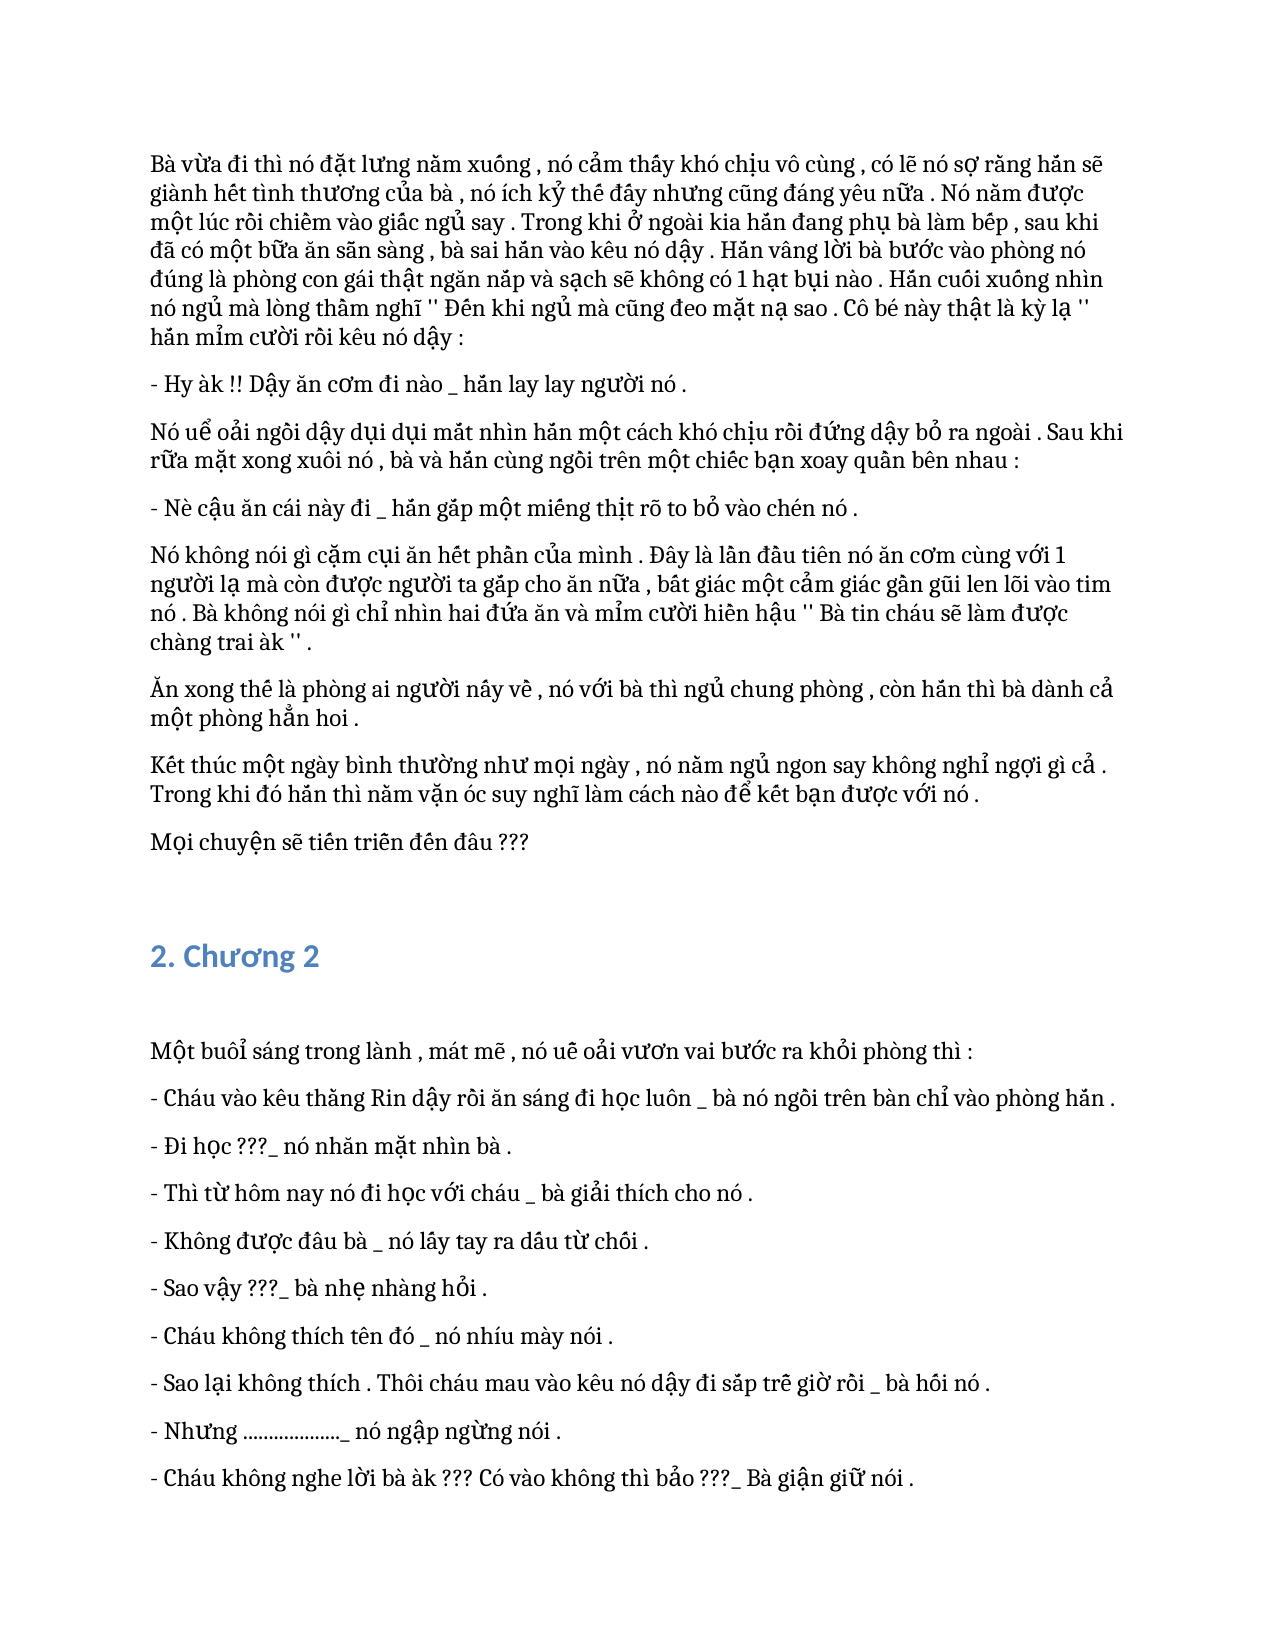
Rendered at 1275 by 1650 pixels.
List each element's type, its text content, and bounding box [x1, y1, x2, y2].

text Nó uể oải ngồi dậy dụi dụi mắt nhìn hắn một cách khó chịu rồi đứng dậy bỏ ra ngoài . Sau khi rữa mặt xong xuôi nó , bà và hắn cùng ngồi trên một chiếc bạn xoay quần bên nhau : [150, 417, 1125, 475]
text - Thì từ hôm nay nó đi học với cháu _ bà giải thích cho nó . [150, 1179, 1125, 1208]
text - Sao lại không thích . Thôi cháu mau vào kêu nó dậy đi sắp trễ giờ rồi _ bà hối nó . [150, 1369, 1125, 1398]
text Mọi chuyện sẽ tiến triễn đến đâu ??? [150, 827, 1125, 914]
text - Hy àk !! Dậy ăn cơm đi nào _ hắn lay lay người nó . [150, 370, 1125, 399]
text - Nhưng ..................._ nó ngập ngừng nói . [150, 1417, 1125, 1445]
text - Cháu không thích tên đó _ nó nhíu mày nói . [150, 1322, 1125, 1350]
text - Cháu vào kêu thằng Rin dậy rồi ăn sáng đi học luôn _ bà nó ngồi trên bàn chỉ vào phòng hắn . [150, 1084, 1125, 1113]
text - Không được đâu bà _ nó lấy tay ra dấu từ chối . [150, 1227, 1125, 1255]
text Nó không nói gì cặm cụi ăn hết phần của mình . Đây là lần đầu tiên nó ăn cơm cùng với 1 người lạ mà còn được người ta gắp cho ăn nữa , bất giác một cảm giác gần gũi len lõi vào tim nó . Bà không nói gì chỉ nhìn hai đứa ăn và mỉm cười hiền hậu '' Bà tin cháu sẽ làm được chàng trai àk '' . [150, 541, 1125, 656]
text - Đi học ???_ nó nhăn mặt nhìn bà . [150, 1132, 1125, 1160]
text Ăn xong thế là phòng ai người nấy về , nó với bà thì ngủ chung phòng , còn hắn thì bà dành cả một phòng hẳn hoi . [150, 675, 1125, 732]
text Một buôỉ sáng trong lành , mát mẽ , nó uễ oải vươn vai bước ra khỏi phòng thì : [150, 979, 1125, 1065]
text - Nè cậu ăn cái này đi _ hắn gắp một miếng thịt rõ to bỏ vào chén nó . [150, 494, 1125, 522]
subtitle 2. Chương 2 [150, 934, 1125, 975]
text Bà vừa đi thì nó đặt lưng nằm xuống , nó cảm thấy khó chịu vô cùng , có lẽ nó sợ rằng hắn sẽ giành hết tình thương của bà , nó ích kỷ thế đấy nhưng cũng đáng yêu nữa . Nó nằm được một lúc rồi chiềm vào giấc ngủ say . Trong khi ở ngoài kia hắn đang phụ bà làm bếp , sau khi đã có một bữa ăn sẵn sàng , bà sai hắn vào kêu nó dậy . Hắn vâng lời bà bước vào phòng nó đúng là phòng con gái thật ngăn nắp và sạch sẽ không có 1 hạt bụi nào . Hắn cuối xuống nhìn nó ngủ mà lòng thầm nghĩ '' Đến khi ngủ mà cũng đeo mặt nạ sao . Cô bé này thật là kỳ lạ '' hắn mỉm cười rồi kêu nó dậy : [150, 150, 1125, 351]
text - Sao vậy ???_ bà nhẹ nhàng hỏi . [150, 1274, 1125, 1303]
text - Cháu không nghe lời bà àk ??? Có vào không thì bảo ???_ Bà giận giữ nói . [150, 1464, 1125, 1493]
text Kết thúc một ngày bình thường như mọi ngày , nó nằm ngủ ngon say không nghỉ ngợi gì cả . Trong khi đó hắn thì nằm vặn óc suy nghĩ làm cách nào để kết bạn được với nó . [150, 751, 1125, 809]
